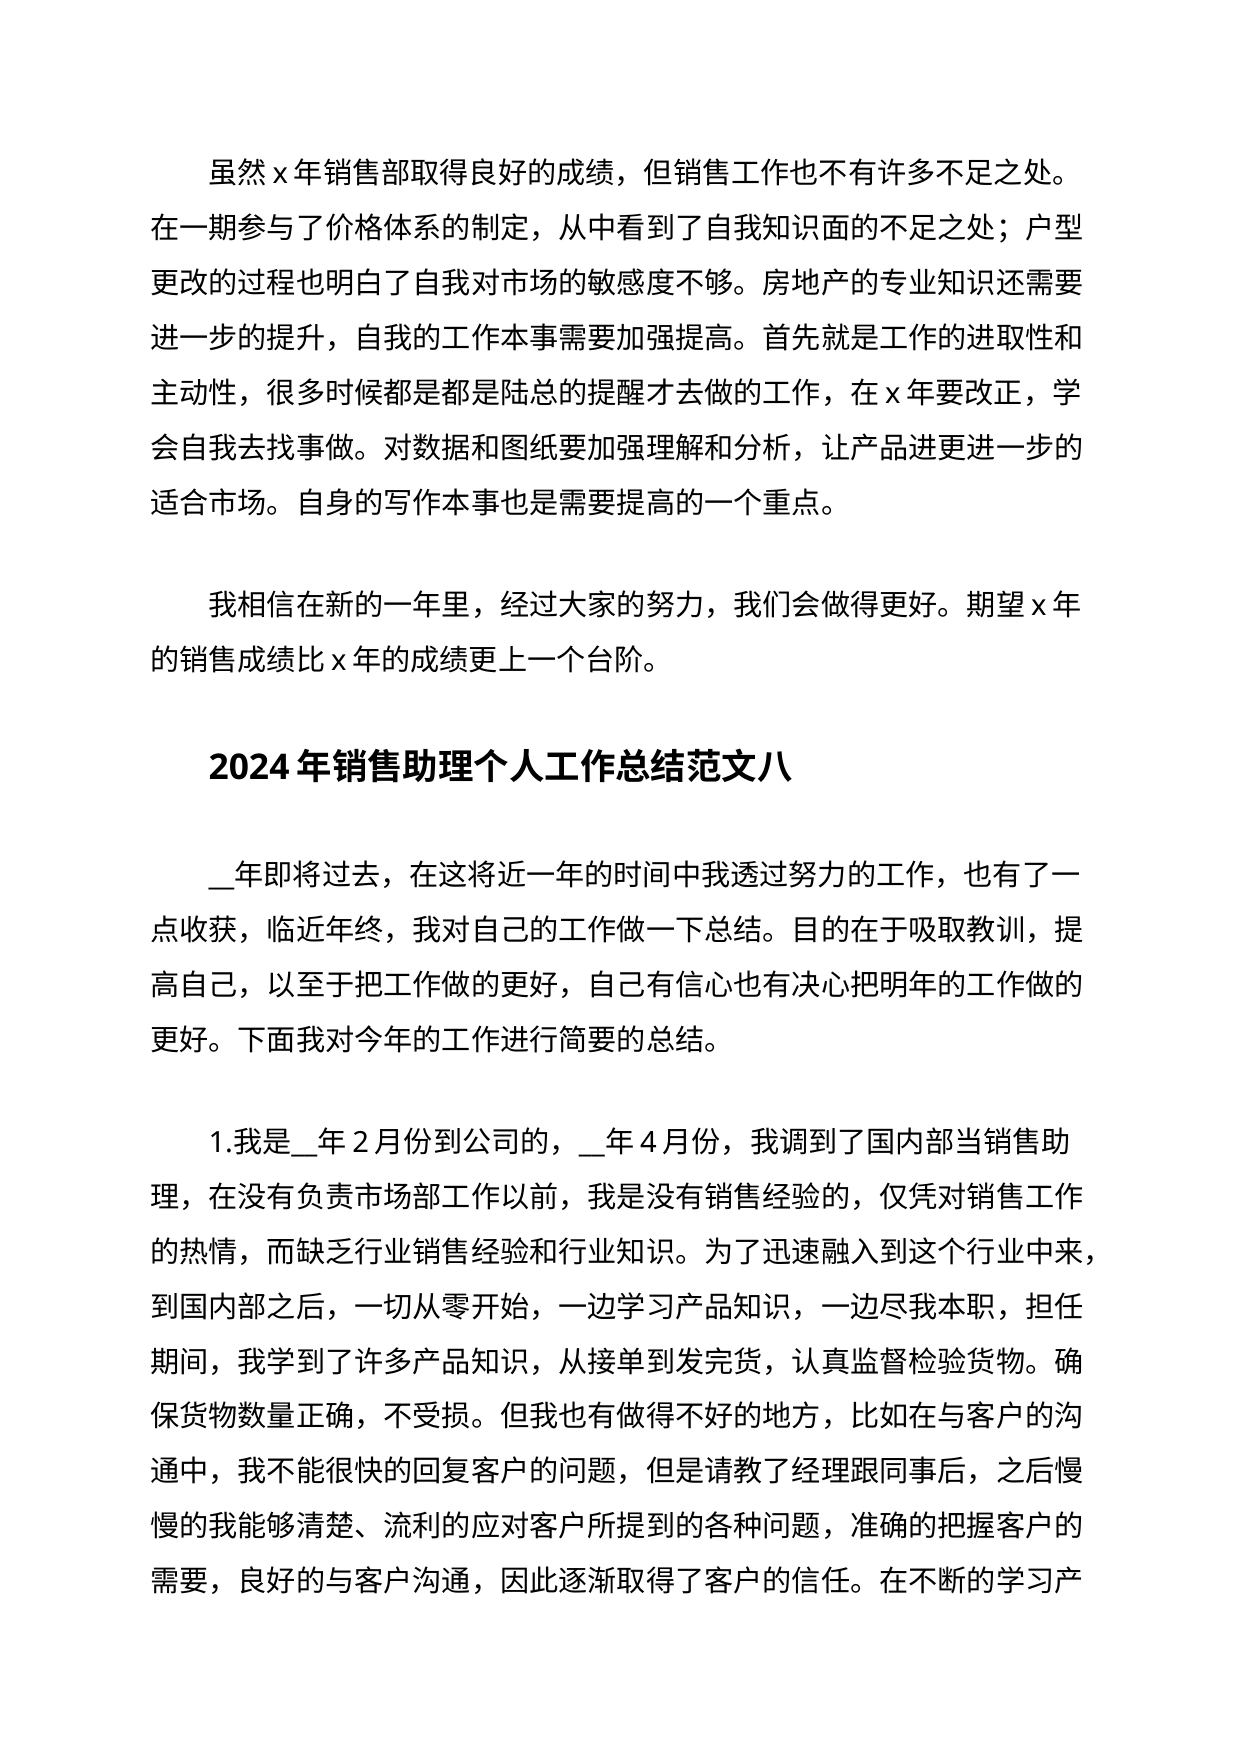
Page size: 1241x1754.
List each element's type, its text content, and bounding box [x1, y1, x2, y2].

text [150, 1118, 1090, 1600]
text __年即将过去，在这将近一年的时间中我透过努力的工作，也有了一点收获，临近年终，我对自己的工作做一下总结。目的在于吸取教训，提高自己，以至于把工作做的更好，自己有信心也有决心把明年的工作做的更好。下面我对今年的工作进行简要的总结。 [150, 852, 1090, 1059]
text 虽然x年销售部取得良好的成绩，但销售工作也不有许多不足之处。在一期参与了价格体系的制定，从中看到了自我知识面的不足之处；户型更改的过程也明白了自我对市场的敏感度不够。房地产的专业知识还需要进一步的提升，自我的工作本事需要加强提高。首先就是工作的进取性和主动性，很多时候都是都是陆总的提醒才去做的工作，在x年要改正，学会自我去找事做。对数据和图纸要加强理解和分析，让产品进更进一步的适合市场。自身的写作本事也是需要提高的一个重点。 [150, 150, 1090, 522]
text 我相信在新的一年里，经过大家的努力，我们会做得更好。期望x年的销售成绩比x年的成绩更上一个台阶。 [150, 581, 1090, 679]
text 2024年销售助理个人工作总结范文八 [150, 738, 1090, 790]
